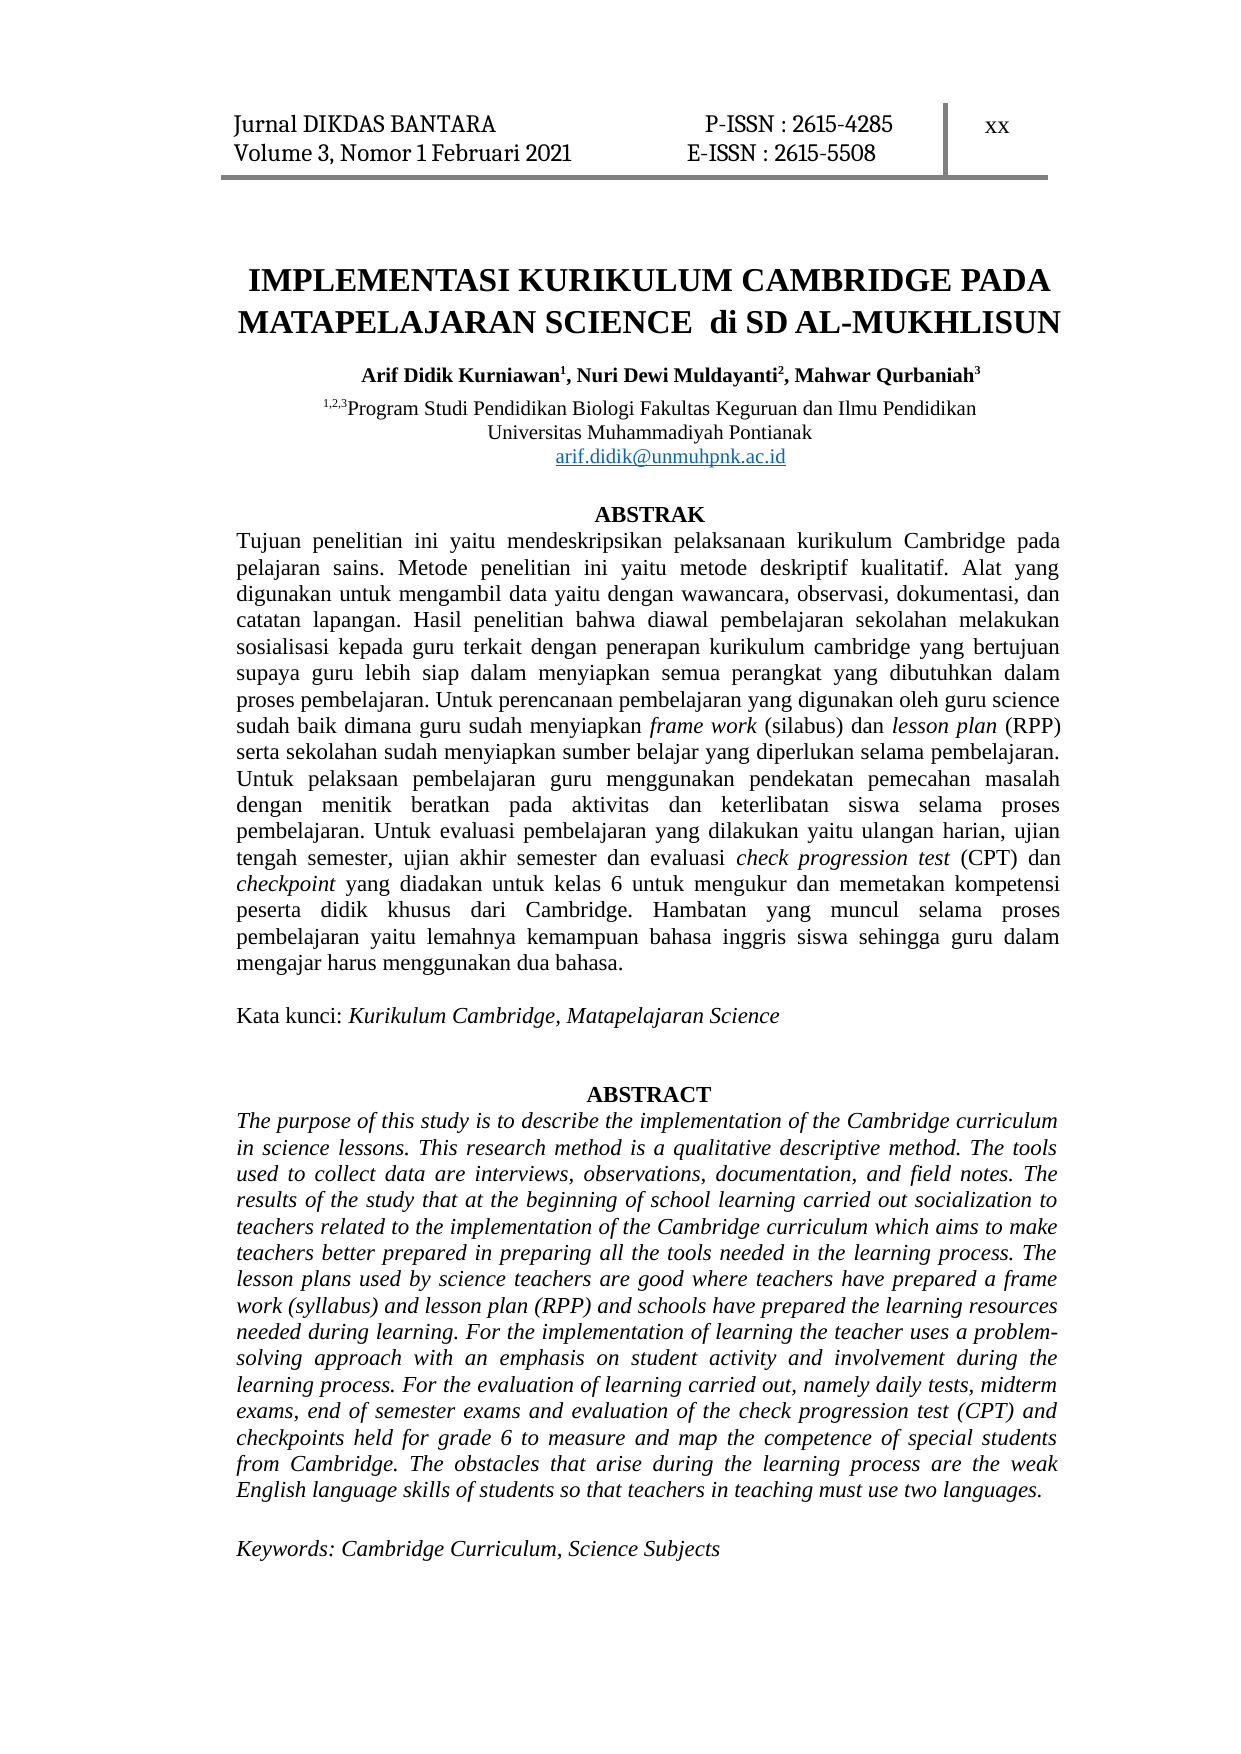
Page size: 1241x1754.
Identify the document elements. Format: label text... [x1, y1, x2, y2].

text 1,2,3Program Studi Pendidikan Biologi Fakultas Keguruan dan Ilmu Pendidikan [236, 396, 1063, 420]
list The purpose of this study is to describe the implementation of the Cambridge curriculum in science lessons. This research method is a qualitative descriptive method. The tools used to collect data are interviews, observations, documentation, and field notes. The results of the study that at the beginning of school learning carried out socialization to teachers related to the implementation of the Cambridge curriculum which aims to make teachers better prepared in preparing all the tools needed in the learning process. The lesson plans used by science teachers are good where teachers have prepared a frame work (syllabus) and lesson plan (RPP) and schools have prepared the learning resources needed during learning. For the implementation of learning the teacher uses a problem-solving approach with an emphasis on student activity and involvement during the learning process. For the evaluation of learning carried out, namely daily tests, midterm exams, end of semester exams and evaluation of the check progression test (CPT) and checkpoints held for grade 6 to measure and map the competence of special students from Cambridge. The obstacles that arise during the learning process are the weak English language skills of students so that teachers in teaching must use two languages. [236, 1107, 1061, 1503]
text ABSTRAK [236, 501, 1063, 527]
text Keywords: Cambridge Curriculum, Science Subjects [236, 1536, 1061, 1561]
list Tujuan penelitian ini yaitu mendeskripsikan pelaksanaan kurikulum Cambridge pada pelajaran sains. Metode penelitian ini yaitu metode deskriptif kualitatif. Alat yang digunakan untuk mengambil data yaitu dengan wawancara, observasi, dokumentasi, dan catatan lapangan. Hasil penelitian bahwa diawal pembelajaran sekolahan melakukan sosialisasi kepada guru terkait dengan penerapan kurikulum cambridge yang bertujuan supaya guru lebih siap dalam menyiapkan semua perangkat yang dibutuhkan dalam proses pembelajaran. Untuk perencanaan pembelajaran yang digunakan oleh guru science sudah baik dimana guru sudah menyiapkan frame work (silabus) dan lesson plan (RPP) serta sekolahan sudah menyiapkan sumber belajar yang diperlukan selama pembelajaran. Untuk pelaksaan pembelajaran guru menggunakan pendekatan pemecahan masalah dengan menitik beratkan pada aktivitas dan keterlibatan siswa selama proses pembelajaran. Untuk evaluasi pembelajaran yang dilakukan yaitu ulangan harian, ujian tengah semester, ujian akhir semester dan evaluasi check progression test (CPT) dan checkpoint yang diadakan untuk kelas 6 untuk mengukur dan memetakan kompetensi peserta didik khusus dari Cambridge. Hambatan yang muncul selama proses pembelajaran yaitu lemahnya kemampuan bahasa inggris siswa sehingga guru dalam mengajar harus menggunakan dua bahasa. [236, 527, 1061, 976]
text IMPLEMENTASI KURIKULUM CAMBRIDGE PADA MATAPELAJARAN SCIENCE di SD AL-MUKHLISUN [236, 258, 1063, 341]
text Universitas Muhammadiyah Pontianak [236, 420, 1063, 444]
list ABSTRACT [236, 1081, 1061, 1107]
text Arif Didik Kurniawan1, Nuri Dewi Muldayanti2, Mahwar Qurbaniah3 [236, 362, 1063, 387]
list Kata kunci: Kurikulum Cambridge, Matapelajaran Science [236, 1002, 1061, 1028]
text arif.didik@unmuhpnk.ac.id [236, 444, 1063, 469]
